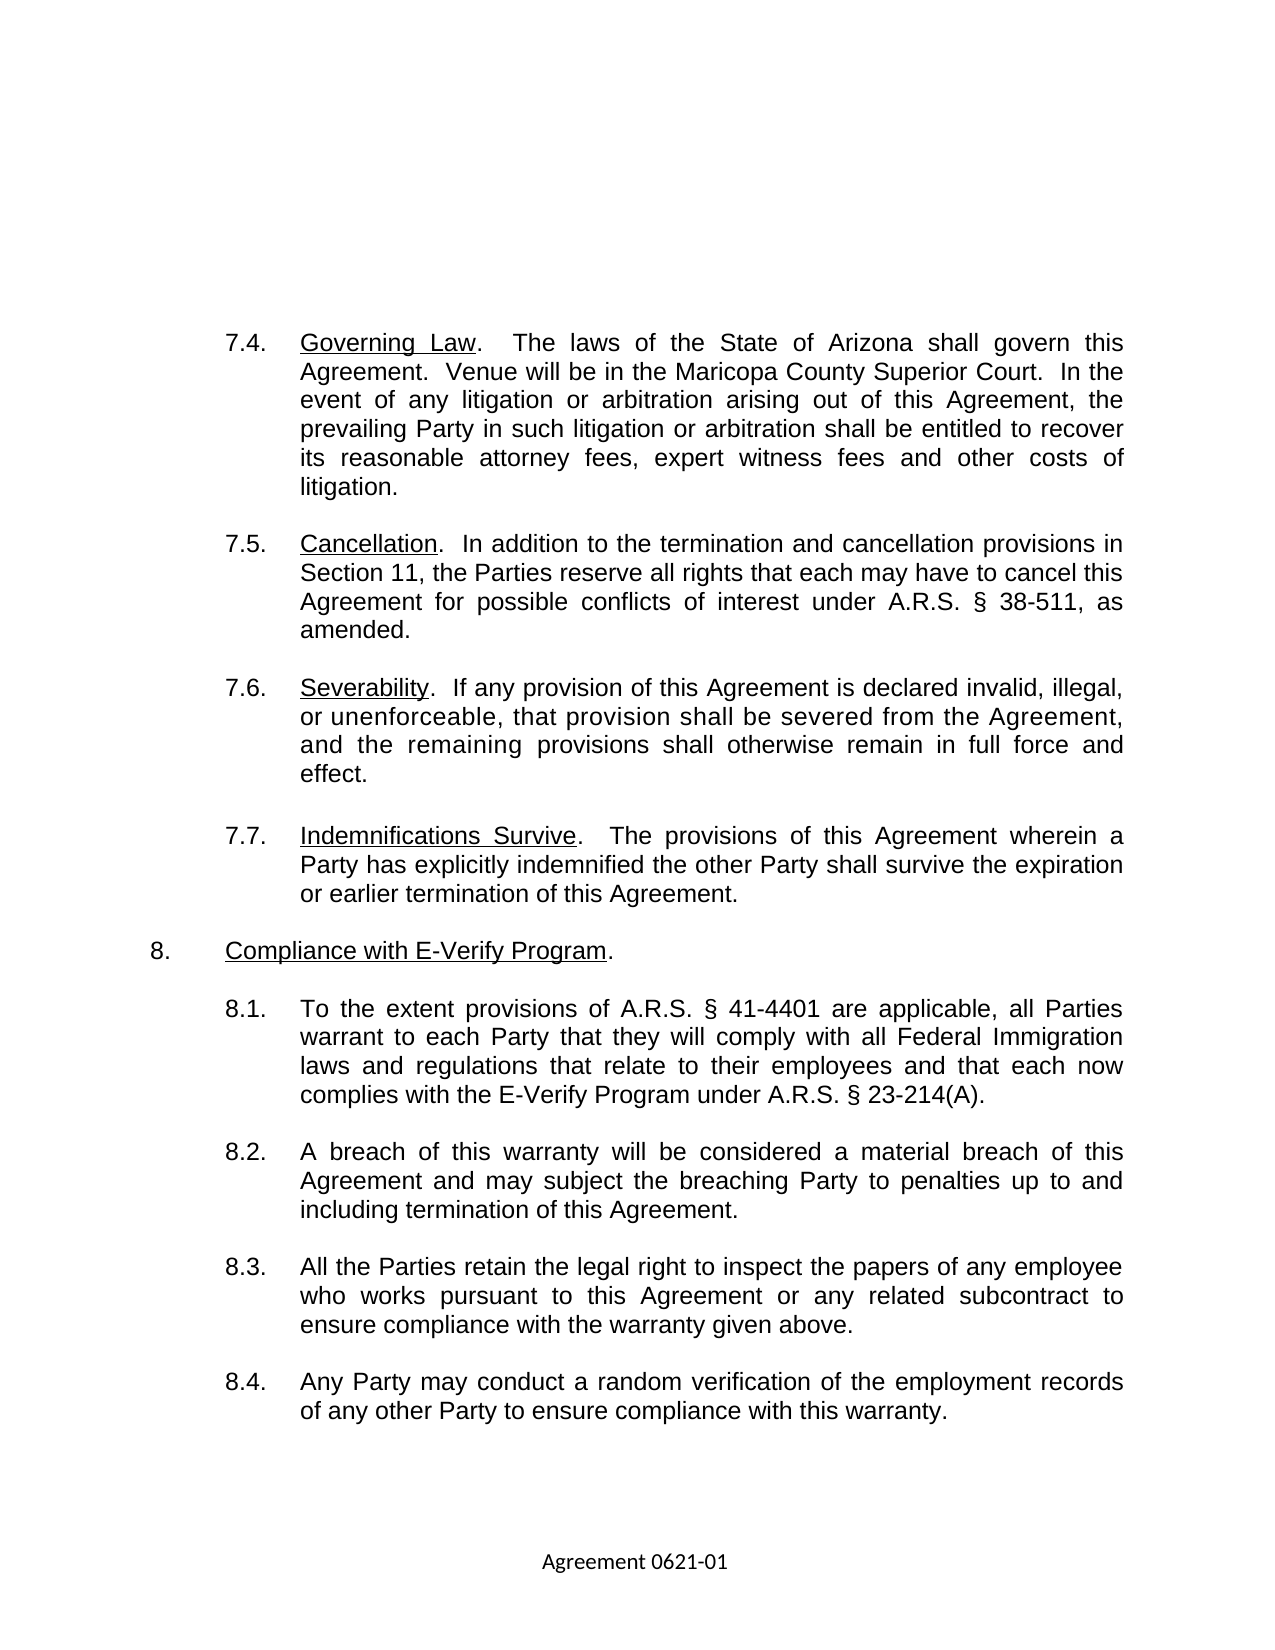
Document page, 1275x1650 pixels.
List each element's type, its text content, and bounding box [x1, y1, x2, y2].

list Indemnifications Survive. The provisions of this Agreement wherein a Party has explicitly indemnified the other Party shall survive the expiration or earlier termination of this Agreement. [225, 821, 1125, 907]
list A breach of this warranty will be considered a material breach of this Agreement and may subject the breaching Party to penalties up to and including termination of this Agreement. [225, 1137, 1125, 1223]
list Severability. If any provision of this Agreement is declared invalid, illegal, or unenforceable, that provision shall be severed from the Agreement, and the remaining provisions shall otherwise remain in full force and effect. [225, 673, 1125, 788]
list Cancellation. In addition to the termination and cancellation provisions in Section 11, the Parties reserve all rights that each may have to cancel this Agreement for possible conflicts of interest under A.R.S. § 38-511, as amended. [225, 529, 1125, 644]
list To the extent provisions of A.R.S. § 41-4401 are applicable, all Parties warrant to each Party that they will comply with all Federal Immigration laws and regulations that relate to their employees and that each now complies with the E-Verify Program under A.R.S. § 23-214(A). [225, 993, 1125, 1108]
list Compliance with E-Verify Program. [150, 936, 1125, 965]
list Governing Law. The laws of the State of Arizona shall govern this Agreement. Venue will be in the Maricopa County Superior Court. In the event of any litigation or arbitration arising out of this Agreement, the prevailing Party in such litigation or arbitration shall be entitled to recover its reasonable attorney fees, expert witness fees and other costs of litigation. [225, 328, 1125, 501]
list Any Party may conduct a random verification of the employment records of any other Party to ensure compliance with this warranty. [225, 1367, 1125, 1425]
list All the Parties retain the legal right to inspect the papers of any employee who works pursuant to this Agreement or any related subcontract to ensure compliance with the warranty given above. [225, 1252, 1125, 1338]
